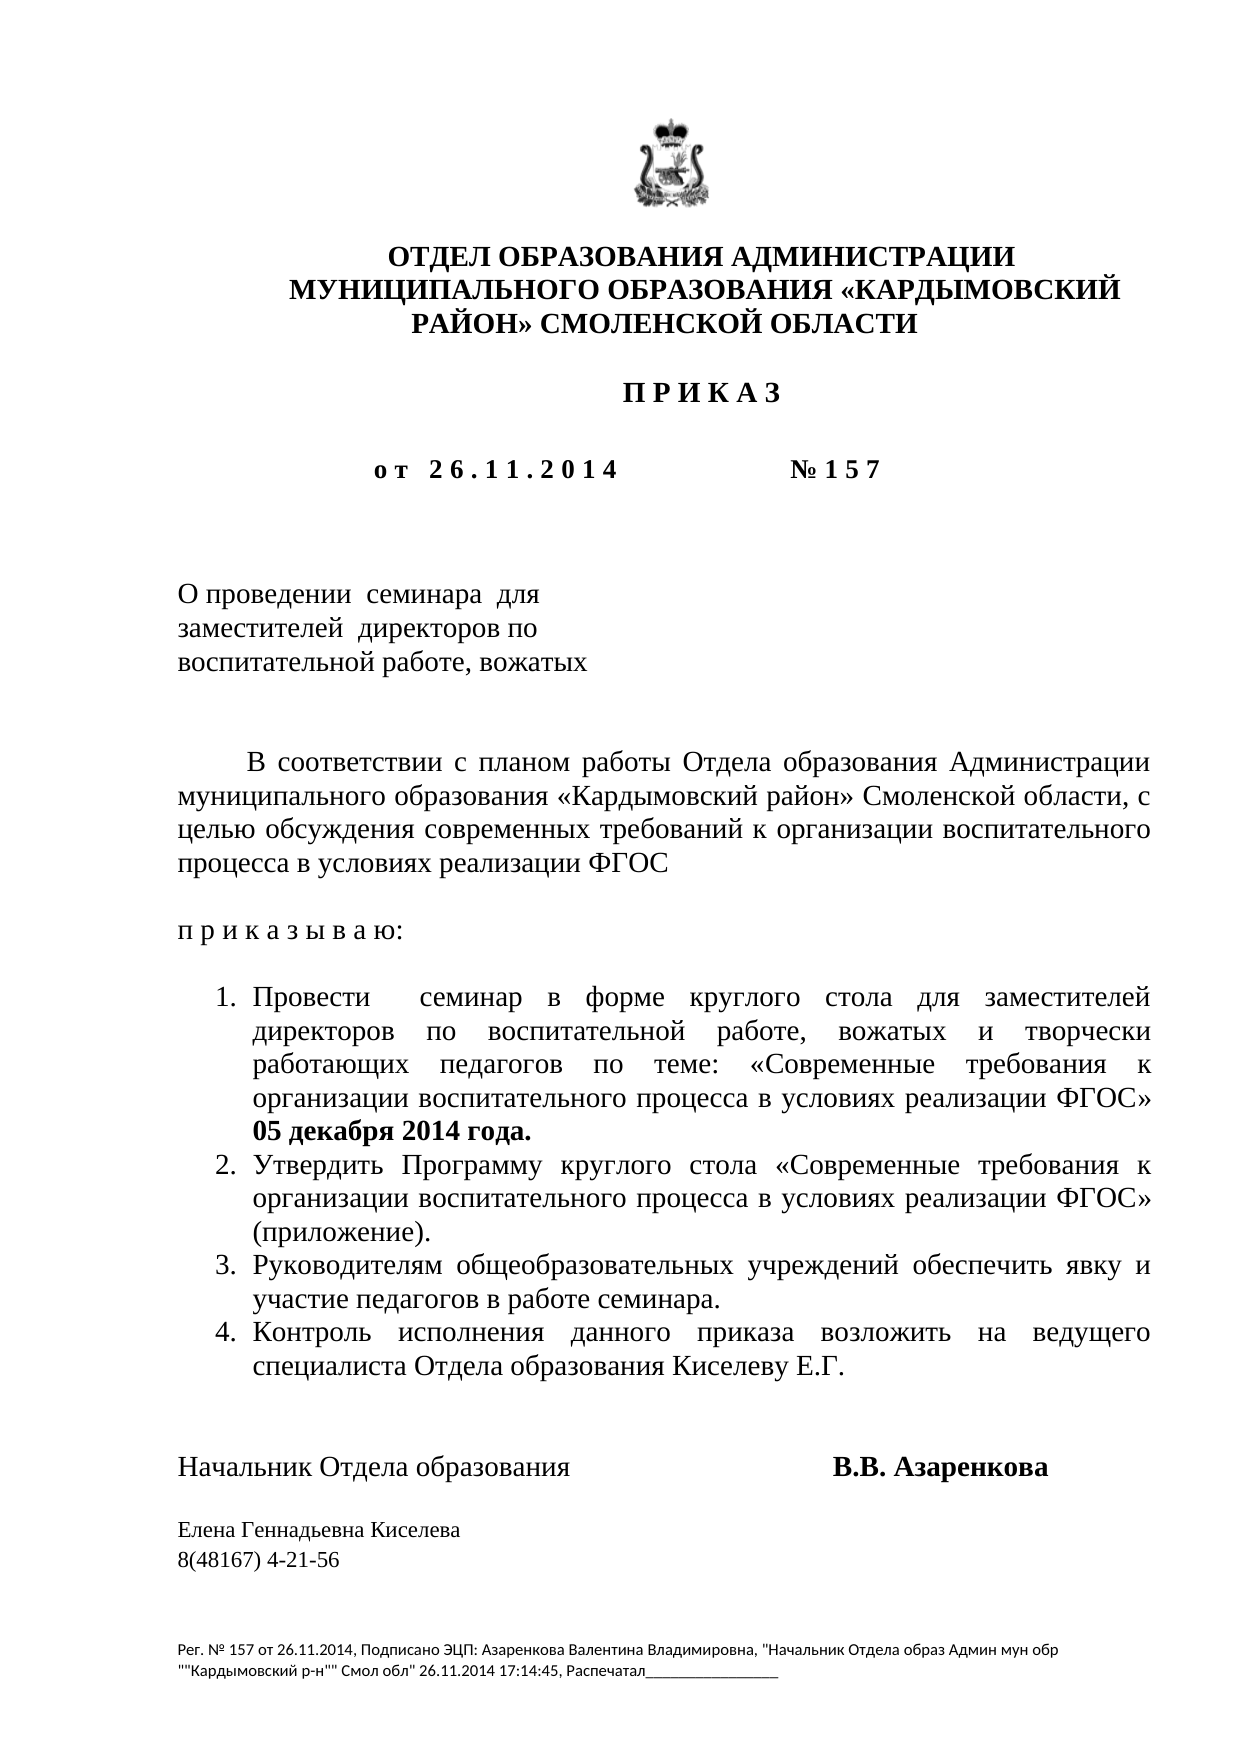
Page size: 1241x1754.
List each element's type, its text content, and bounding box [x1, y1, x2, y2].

text заместителей директоров по [177, 610, 1152, 644]
list Утвердить Программу круглого стола «Современные требования к организации воспитательного процесса в условиях реализации ФГОС» (приложение). [215, 1147, 1152, 1247]
list Провести семинар в форме круглого стола для заместителей директоров по воспитательной работе, вожатых и творчески работающих педагогов по теме: «Современные требования к организации воспитательного процесса в условиях реализации ФГОС» 05 декабря 2014 года. [215, 979, 1152, 1147]
text воспитательной работе, вожатых [177, 644, 1152, 677]
text от 26.11.2014 №157 [177, 453, 1152, 484]
list Контроль исполнения данного приказа возложить на ведущего специалиста Отдела образования Киселеву Е.Г. [215, 1314, 1152, 1382]
text 8(48167) 4-21-56 [177, 1546, 1152, 1572]
picture [630, 118, 713, 214]
text Начальник Отдела образования В.В. Азаренкова [177, 1449, 1152, 1482]
text ПРИКАЗ [177, 375, 1152, 409]
text МУНИЦИПАЛЬНОГО ОБРАЗОВАНИЯ «КАРДЫМОВСКИЙ РАЙОН» СМОЛЕНСКОЙ ОБЛАСТИ [177, 273, 1152, 340]
list Руководителям общеобразовательных учреждений обеспечить явку и участие педагогов в работе семинара. [215, 1247, 1152, 1314]
text ОТДЕЛ ОБРАЗОВАНИЯ АДМИНИСТРАЦИИ [177, 239, 1152, 273]
text п р и к а з ы в а ю: [177, 912, 1152, 946]
text О проведении семинара для [177, 577, 1152, 610]
text В соответствии с планом работы Отдела образования Администрации муниципального образования «Кардымовский район» Смоленской области, с целью обсуждения современных требований к организации воспитательного процесса в условиях реализации ФГОС [177, 744, 1152, 878]
text Елена Геннадьевна Киселева [177, 1516, 1152, 1542]
